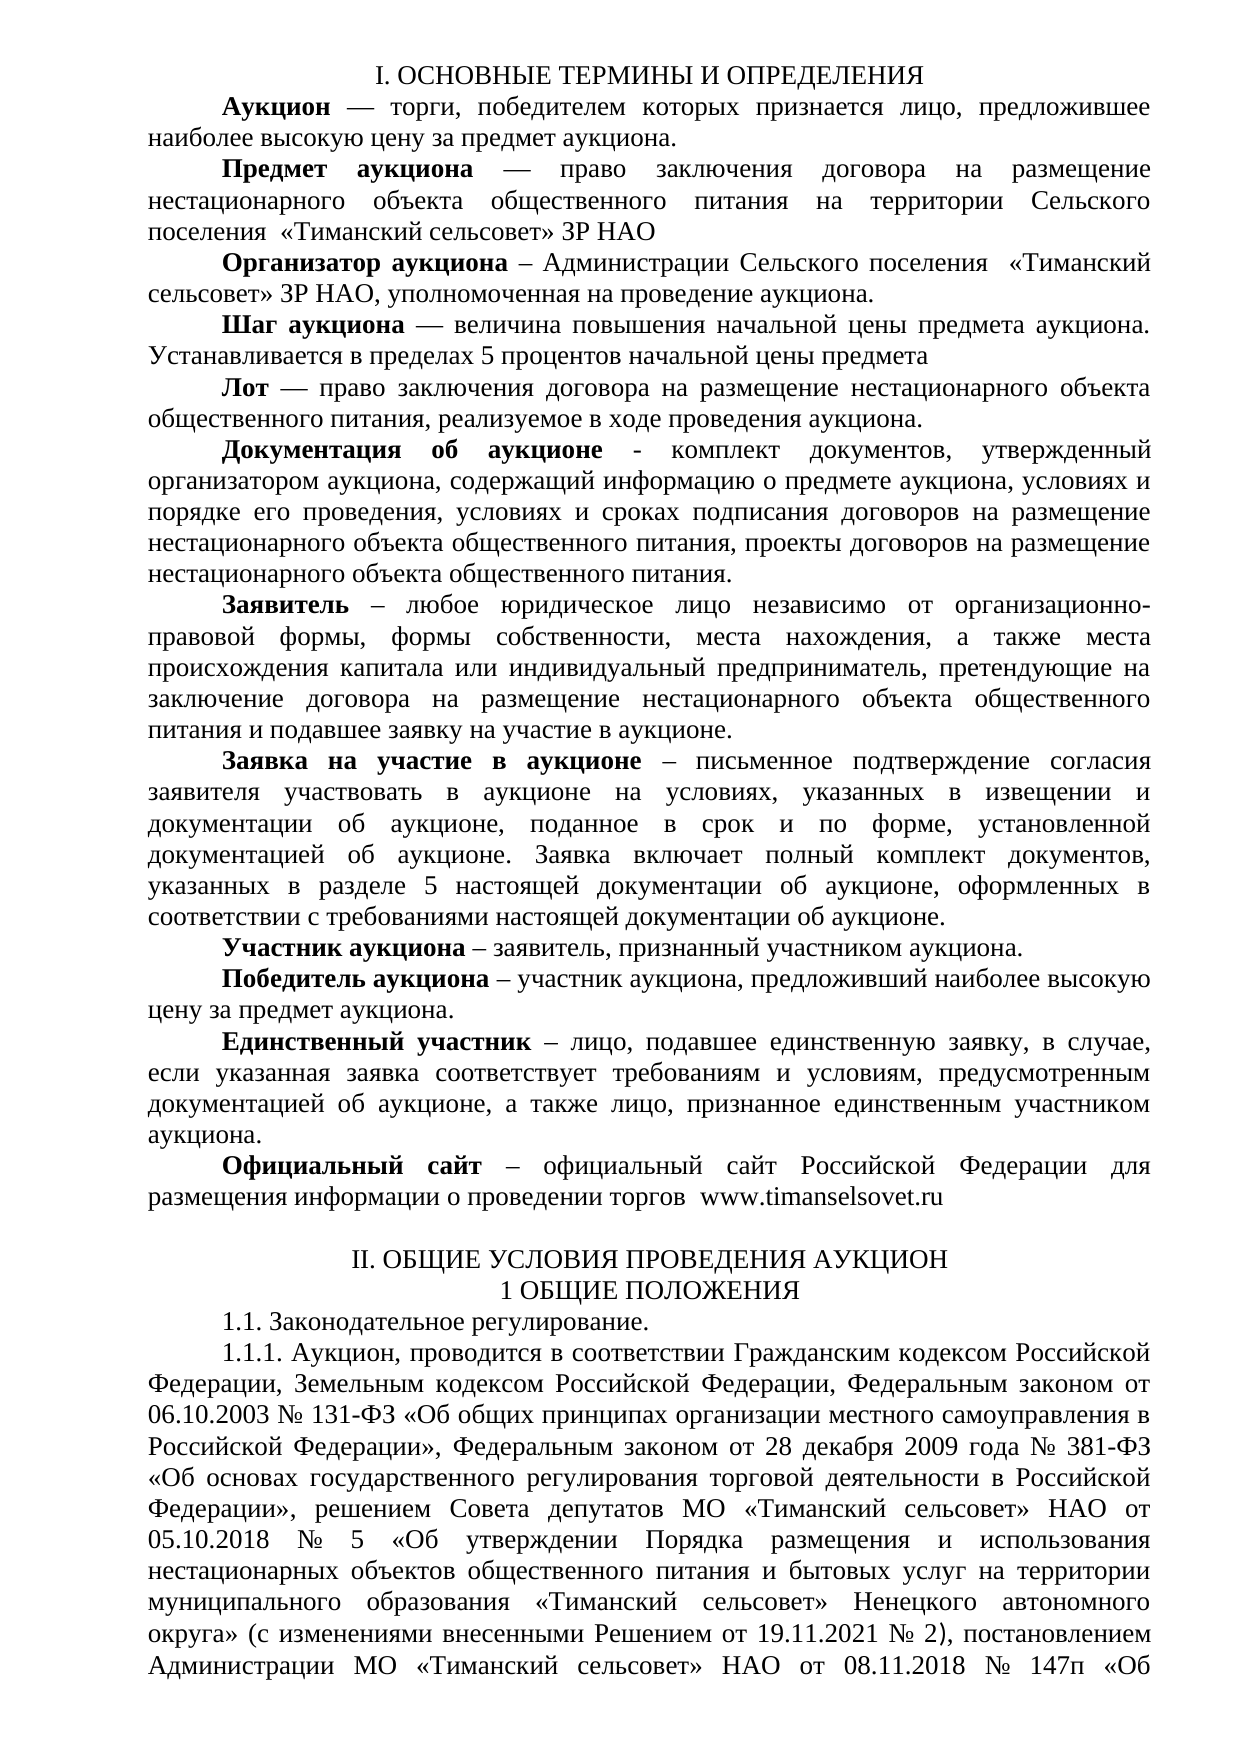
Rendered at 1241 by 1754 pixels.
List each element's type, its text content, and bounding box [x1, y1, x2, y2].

text II. ОБЩИЕ УСЛОВИЯ ПРОВЕДЕНИЯ АУКЦИОН [148, 1243, 1152, 1274]
text Заявитель – любое юридическое лицо независимо от организационно-правовой формы, формы собственности, места нахождения, а также места происхождения капитала или индивидуальный предприниматель, претендующие на заключение договора на размещение нестационарного объекта общественного питания и подавшее заявку на участие в аукционе. [148, 589, 1152, 744]
text Предмет аукциона — право заключения договора на размещение нестационарного объекта общественного питания на территории Сельского поселения «Тиманский сельсовет» ЗР НАО [148, 153, 1152, 246]
text Единственный участник – лицо, подавшее единственную заявку, в случае, если указанная заявка соответствует требованиям и условиям, предусмотренным документацией об аукционе, а также лицо, признанное единственным участником аукциона. [148, 1025, 1152, 1149]
text Официальный сайт – официальный сайт Российской Федерации для размещения информации о проведении торгов www.timanselsovet.ru [148, 1149, 1152, 1212]
text Победитель аукциона – участник аукциона, предложивший наиболее высокую цену за предмет аукциона. [148, 962, 1152, 1025]
text Аукцион — торги, победителем которых признается лицо, предложившее наиболее высокую цену за предмет аукциона. [148, 90, 1152, 153]
text Организатор аукциона – Администрации Сельского поселения «Тиманский сельсовет» ЗР НАО, уполномоченная на проведение аукциона. [148, 246, 1152, 308]
text Лот — право заключения договора на размещение нестационарного объекта общественного питания, реализуемое в ходе проведения аукциона. [148, 371, 1152, 433]
text Шаг аукциона — величина повышения начальной цены предмета аукциона. Устанавливается в пределах 5 процентов начальной цены предмета [148, 308, 1152, 371]
text I. ОСНОВНЫЕ ТЕРМИНЫ И ОПРЕДЕЛЕНИЯ [148, 59, 1152, 90]
text Документация об аукционе - комплект документов, утвержденный организатором аукциона, содержащий информацию о предмете аукциона, условиях и порядке его проведения, условиях и сроках подписания договоров на размещение нестационарного объекта общественного питания, проекты договоров на размещение нестационарного объекта общественного питания. [148, 433, 1152, 589]
text Заявка на участие в аукционе – письменное подтверждение согласия заявителя участвовать в аукционе на условиях, указанных в извещении и документации об аукционе, поданное в срок и по форме, установленной документацией об аукционе. Заявка включает полный комплект документов, указанных в разделе 5 настоящей документации об аукционе, оформленных в соответствии с требованиями настоящей документации об аукционе. [148, 744, 1152, 931]
text 1.1. Законодательное регулирование. [148, 1305, 1152, 1336]
text Участник аукциона – заявитель, признанный участником аукциона. [148, 931, 1152, 962]
text 1 ОБЩИЕ ПОЛОЖЕНИЯ [148, 1274, 1152, 1305]
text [148, 1336, 1152, 1681]
